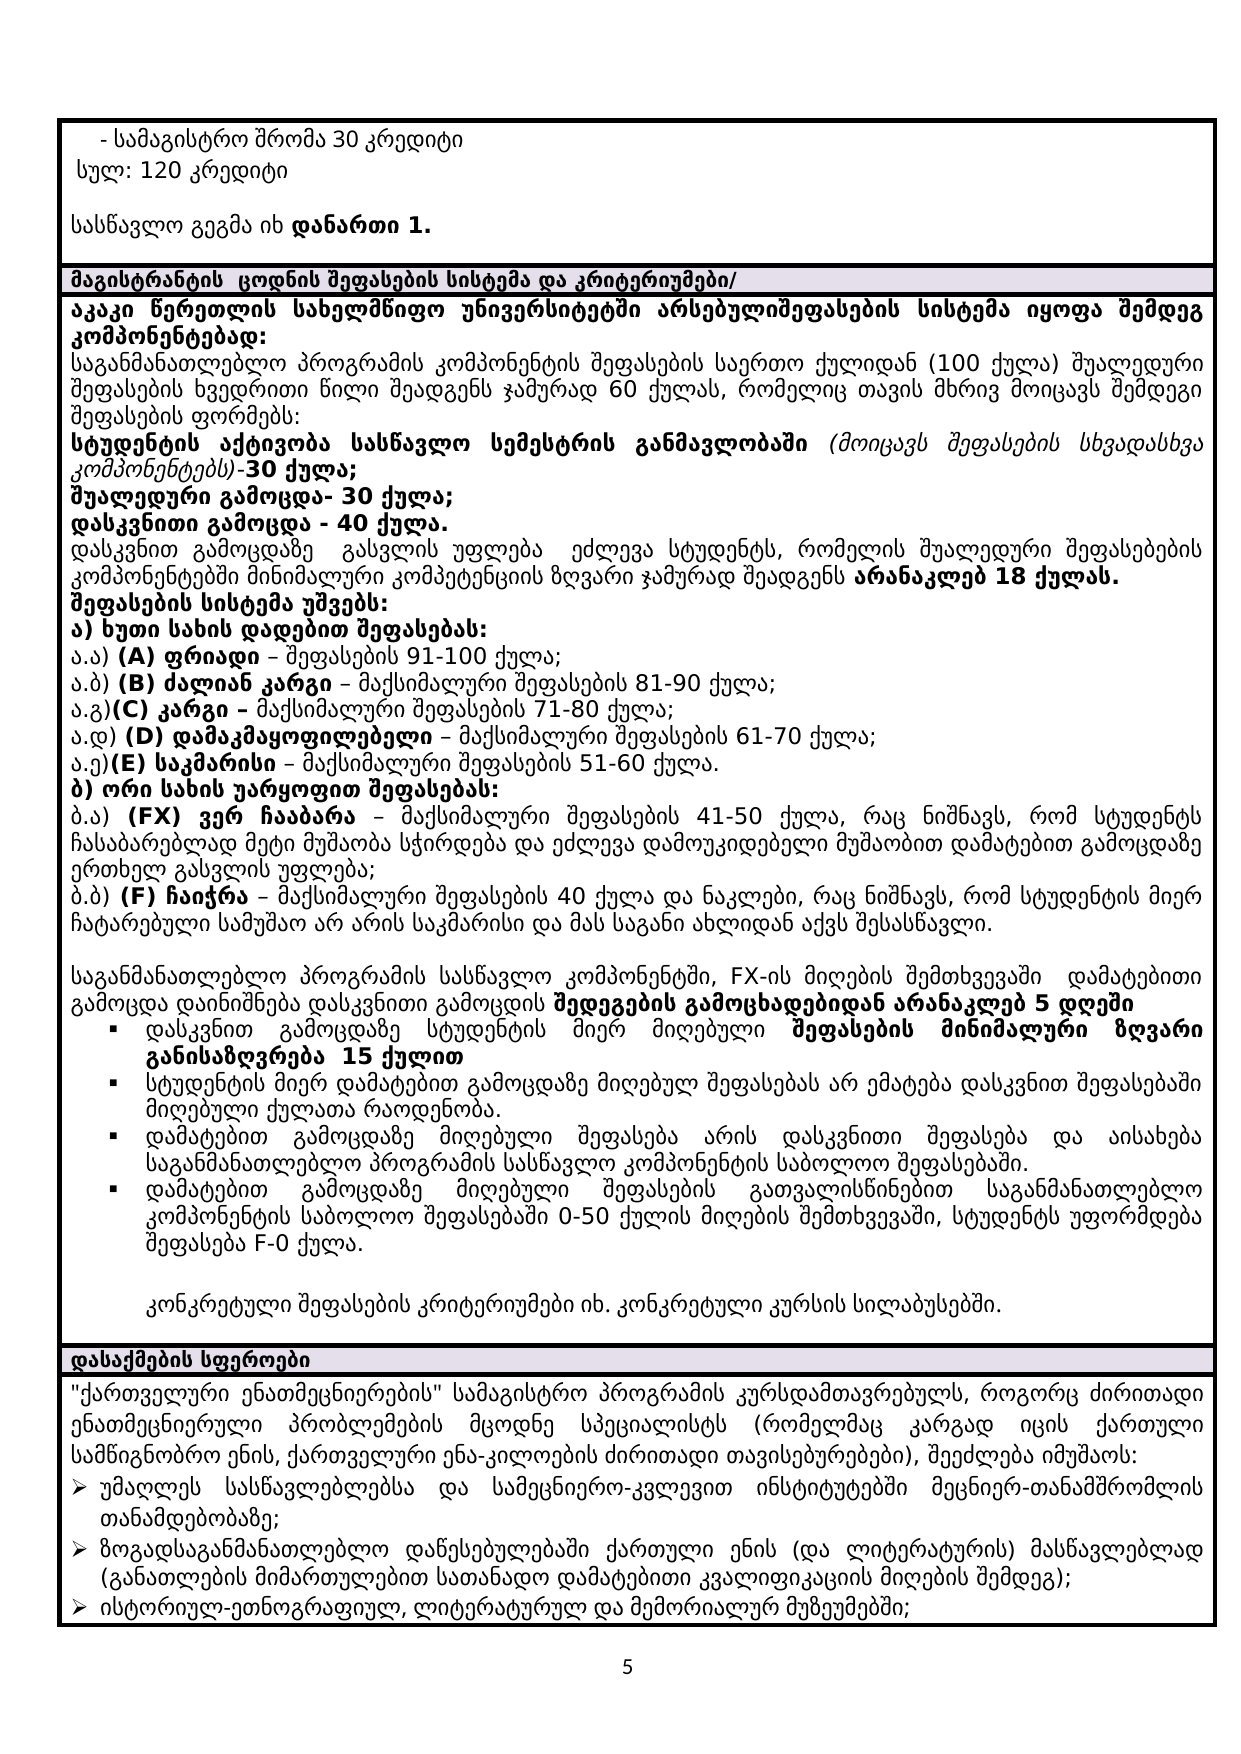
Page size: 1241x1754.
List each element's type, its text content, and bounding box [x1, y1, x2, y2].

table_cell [62, 1377, 1213, 1622]
table_cell დასაქმების სფეროები [62, 1348, 1213, 1372]
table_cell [62, 123, 1213, 263]
table_cell აკაკი წერეთლის სახელმწიფო უნივერსიტეტში არსებულიშეფასების სისტემა იყოფა შემდეგ კომპონენტებად: საგანმანათლებლო პროგრამის კომპონენტის შეფასების საერთო ქულიდან (100 ქულა) შუალედური შეფასების ხვედრითი წილი შეადგენს ჯამურად 60 ქულას, რომელიც თავის მხრივ მოიცავს შემდეგი შეფასების ფორმებს: სტუდენტის აქტივობა სასწავლო სემესტრის განმავლობაში (მოიცავს შეფასების სხვადასხვა კომპონენტებს)-30 ქულა; შუალედური გამოცდა- 30 ქულა; დასკვნითი გამოცდა - 40 ქულა. დასკვნით გამოცდაზე გასვლის უფლება ეძლევა სტუდენტს, რომელის შუალედური შეფასებების კომპონენტებში მინიმალური კომპეტენციის ზღვარი ჯამურად შეადგენს არანაკლებ 18 ქულას. შეფასების სისტემა უშვებს: ა) ხუთი სახის დადებით შეფასებას: ა.ა) (A) ფრიადი – შეფასების 91-100 ქულა; ა.ბ) (B) ძალიან კარგი – მაქსიმალური შეფასების 81-90 ქულა; ა.გ)(C) კარგი – მაქსიმალური შეფასების 71-80 ქულა; ა.დ) (D) დამაკმაყოფილებელი – მაქსიმალური შეფასების 61-70 ქულა; ა.ე)(E) საკმარისი – მაქსიმალური შეფასების 51-60 ქულა. ბ) ორი სახის უარყოფით შეფასებას: ბ.ა) (FX) ვერ ჩააბარა – მაქსიმალური შეფასების 41-50 ქულა, რაც ნიშნავს, რომ სტუდენტს ჩასაბარებლად მეტი მუშაობა სჭირდება და ეძლევა დამოუკიდებელი მუშაობით დამატებით გამოცდაზე ერთხელ გასვლის უფლება; ბ.ბ) (F) ჩაიჭრა – მაქსიმალური შეფასების 40 ქულა და ნაკლები, რაც ნიშნავს, რომ სტუდენტის მიერ ჩატარებული სამუშაო არ არის საკმარისი და მას საგანი ახლიდან აქვს შესასწავლი. საგანმანათლებლო პროგრამის სასწავლო კომპონენტში, FX-ის მიღების შემთხვევაში დამატებითი გამოცდა დაინიშნება დასკვნითი გამოცდის შედეგების გამოცხადებიდან არანაკლებ 5 დღეში დასკვნით გამოცდაზე სტუდენტის მიერ მიღებული შეფასების მინიმალური ზღვარი განისაზღვრება 15 ქულით სტუდენტის მიერ დამატებით გამოცდაზე მიღებულ შეფასებას არ ემატება დასკვნით შეფასებაში მიღებული ქულათა რაოდენობა. დამატებით გამოცდაზე მიღებული შეფასება არის დასკვნითი შეფასება და აისახება საგანმანათლებლო პროგრამის სასწავლო კომპონენტის საბოლოო შეფასებაში. დამატებით გამოცდაზე მიღებული შეფასების გათვალისწინებით საგანმანათლებლო კომპონენტის საბოლოო შეფასებაში 0-50 ქულის მიღების შემთხვევაში, სტუდენტს უფორმდება შეფასება F-0 ქულა. კონკრეტული შეფასების კრიტერიუმები იხ. კონკრეტული კურსის სილაბუსებში. [62, 297, 1213, 1343]
table_cell მაგისტრანტის ცოდნის შეფასების სისტემა და კრიტერიუმები/ [62, 268, 1213, 292]
